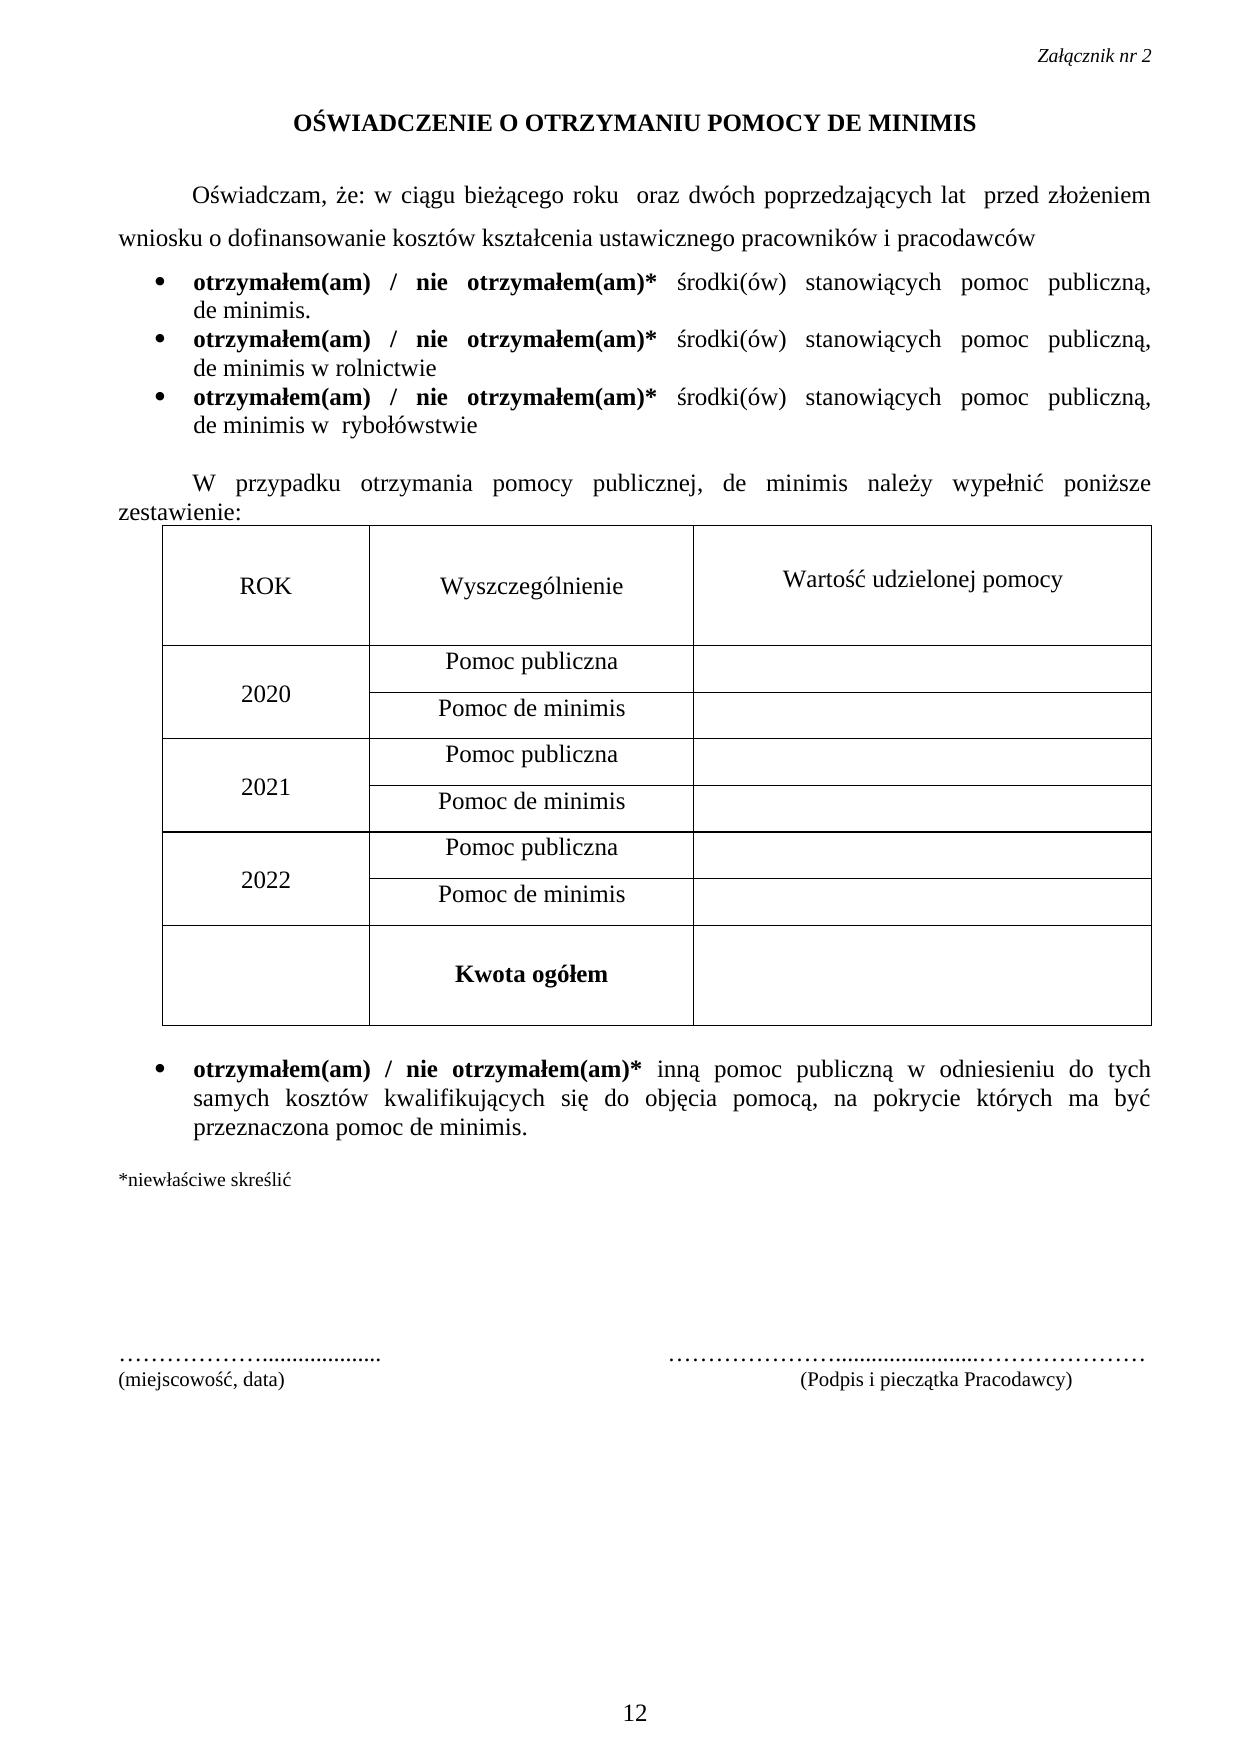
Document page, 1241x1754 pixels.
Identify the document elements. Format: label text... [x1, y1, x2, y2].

text *niewłaściwe skreślić [118, 1168, 1152, 1191]
table_cell [694, 739, 1151, 785]
table_cell Pomoc de minimis [370, 693, 693, 738]
text Oświadczam, że: w ciągu bieżącego roku oraz dwóch poprzedzających lat przed złożeniem wniosku o dofinansowanie kosztów kształcenia ustawicznego pracowników i pracodawców [118, 180, 1152, 252]
table_cell Pomoc de minimis [370, 786, 693, 831]
table_cell [694, 646, 1151, 692]
list otrzymałem(am) / nie otrzymałem(am)* środki(ów) stanowiących pomoc publiczną, de minimis w rolnictwie [156, 324, 1152, 382]
text ……………….................... …………………........................………………… (miejscowość, data) (Podpis i pieczątka Pracodawcy) [118, 1339, 1152, 1391]
table_header Wartość udzielonej pomocy [694, 526, 1151, 645]
table_cell [694, 879, 1151, 924]
table_cell Pomoc de minimis [370, 879, 693, 924]
table_cell Pomoc publiczna [370, 833, 693, 878]
text OŚWIADCZENIE O OTRZYMANIU POMOCY DE MINIMIS [118, 108, 1152, 137]
text Załącznik nr 2 [118, 44, 1152, 67]
list otrzymałem(am) / nie otrzymałem(am)* środki(ów) stanowiących pomoc publiczną, de minimis w rybołówstwie [156, 382, 1152, 439]
table_header ROK [163, 526, 369, 645]
table_cell 2020 [163, 646, 369, 738]
list otrzymałem(am) / nie otrzymałem(am)* inną pomoc publiczną w odniesieniu do tych samych kosztów kwalifikujących się do objęcia pomocą, na pokrycie których ma być przeznaczona pomoc de minimis. [156, 1054, 1152, 1141]
list otrzymałem(am) / nie otrzymałem(am)* środki(ów) stanowiących pomoc publiczną, de minimis. [156, 267, 1152, 324]
table_cell 2021 [163, 739, 369, 831]
table_cell Kwota ogółem [370, 926, 693, 1025]
table_cell Pomoc publiczna [370, 646, 693, 692]
table_cell 2022 [163, 833, 369, 924]
table_cell [694, 926, 1151, 1025]
text W przypadku otrzymania pomocy publicznej, de minimis należy wypełnić poniższe zestawienie: [118, 468, 1152, 525]
table_cell [163, 926, 369, 1025]
table_cell Pomoc publiczna [370, 739, 693, 785]
table_cell [694, 693, 1151, 738]
table_cell [694, 786, 1151, 831]
table_header Wyszczególnienie [370, 526, 693, 645]
table_cell [694, 833, 1151, 878]
